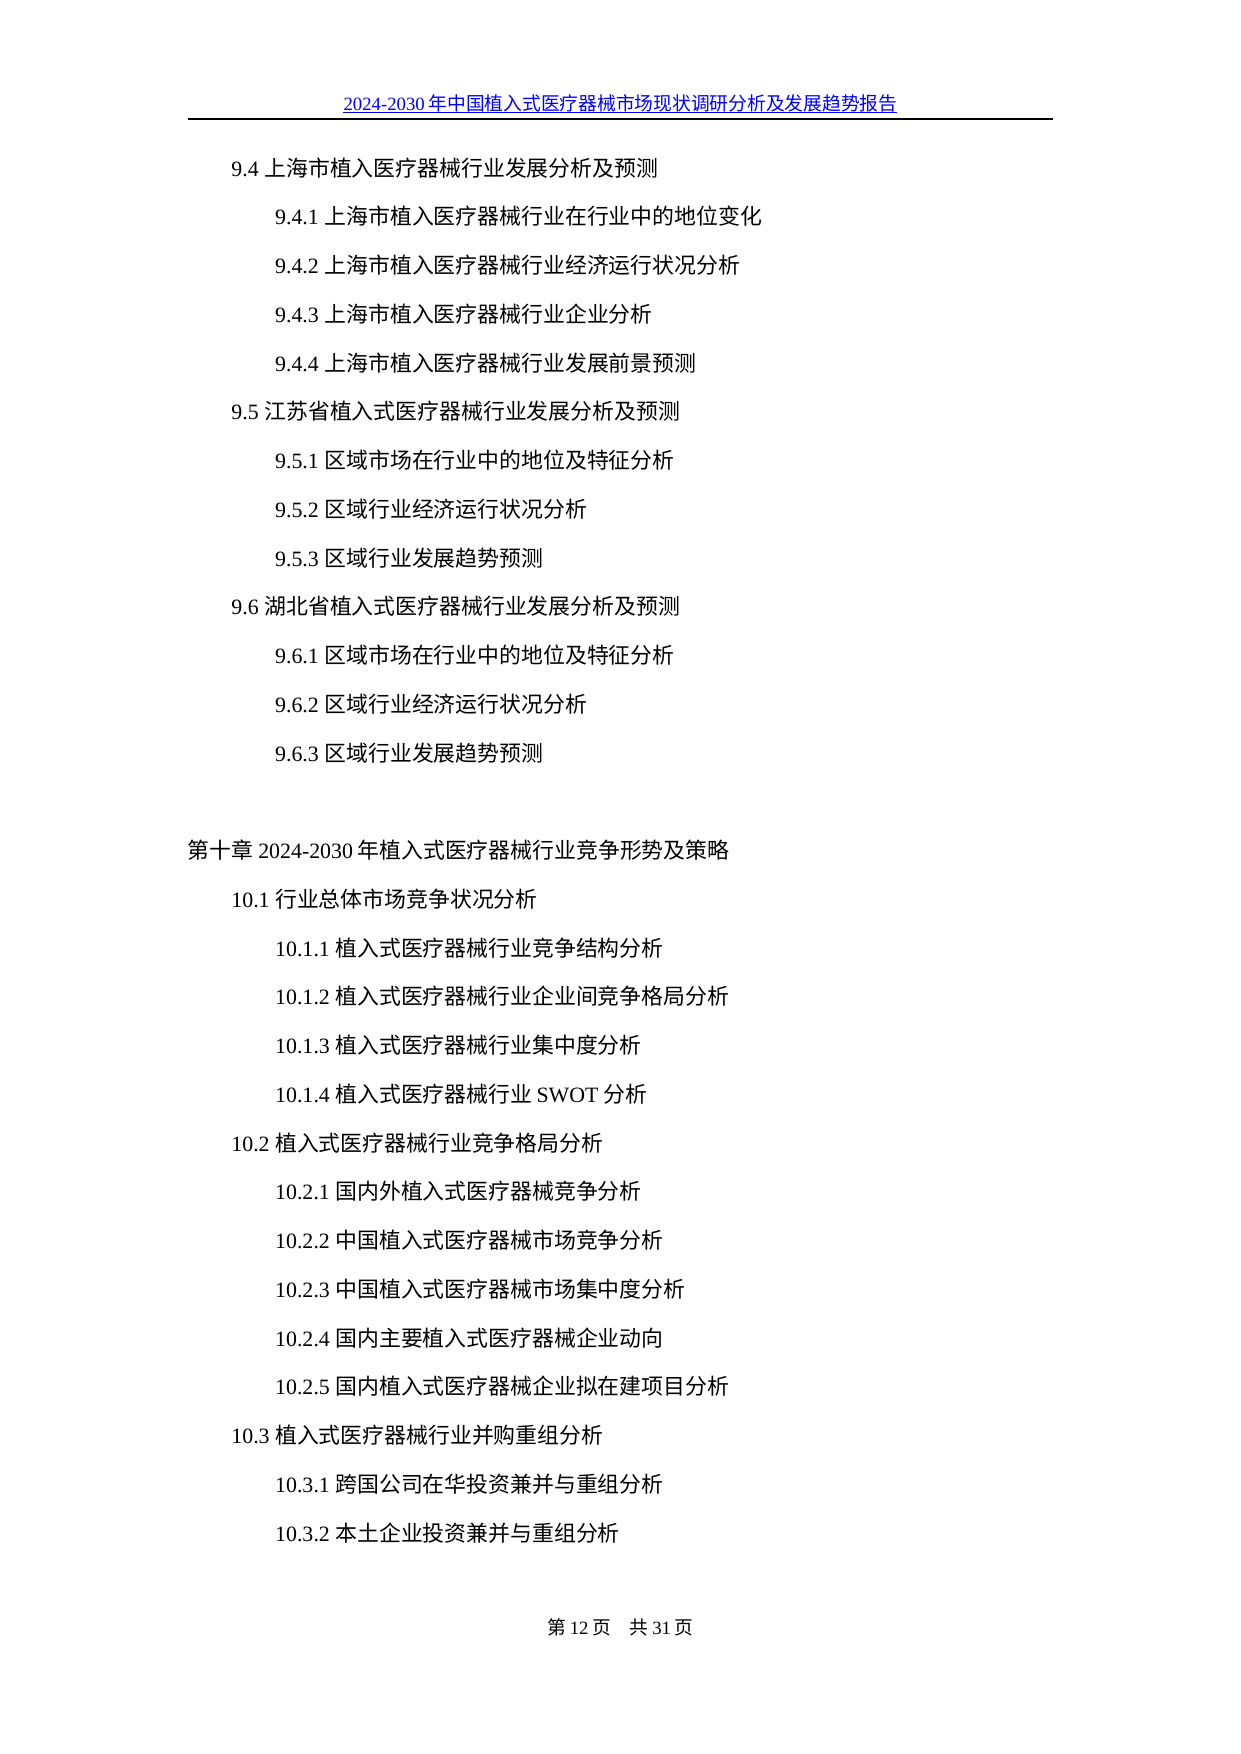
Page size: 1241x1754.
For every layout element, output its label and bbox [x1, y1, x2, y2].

text [187, 150, 1053, 1548]
